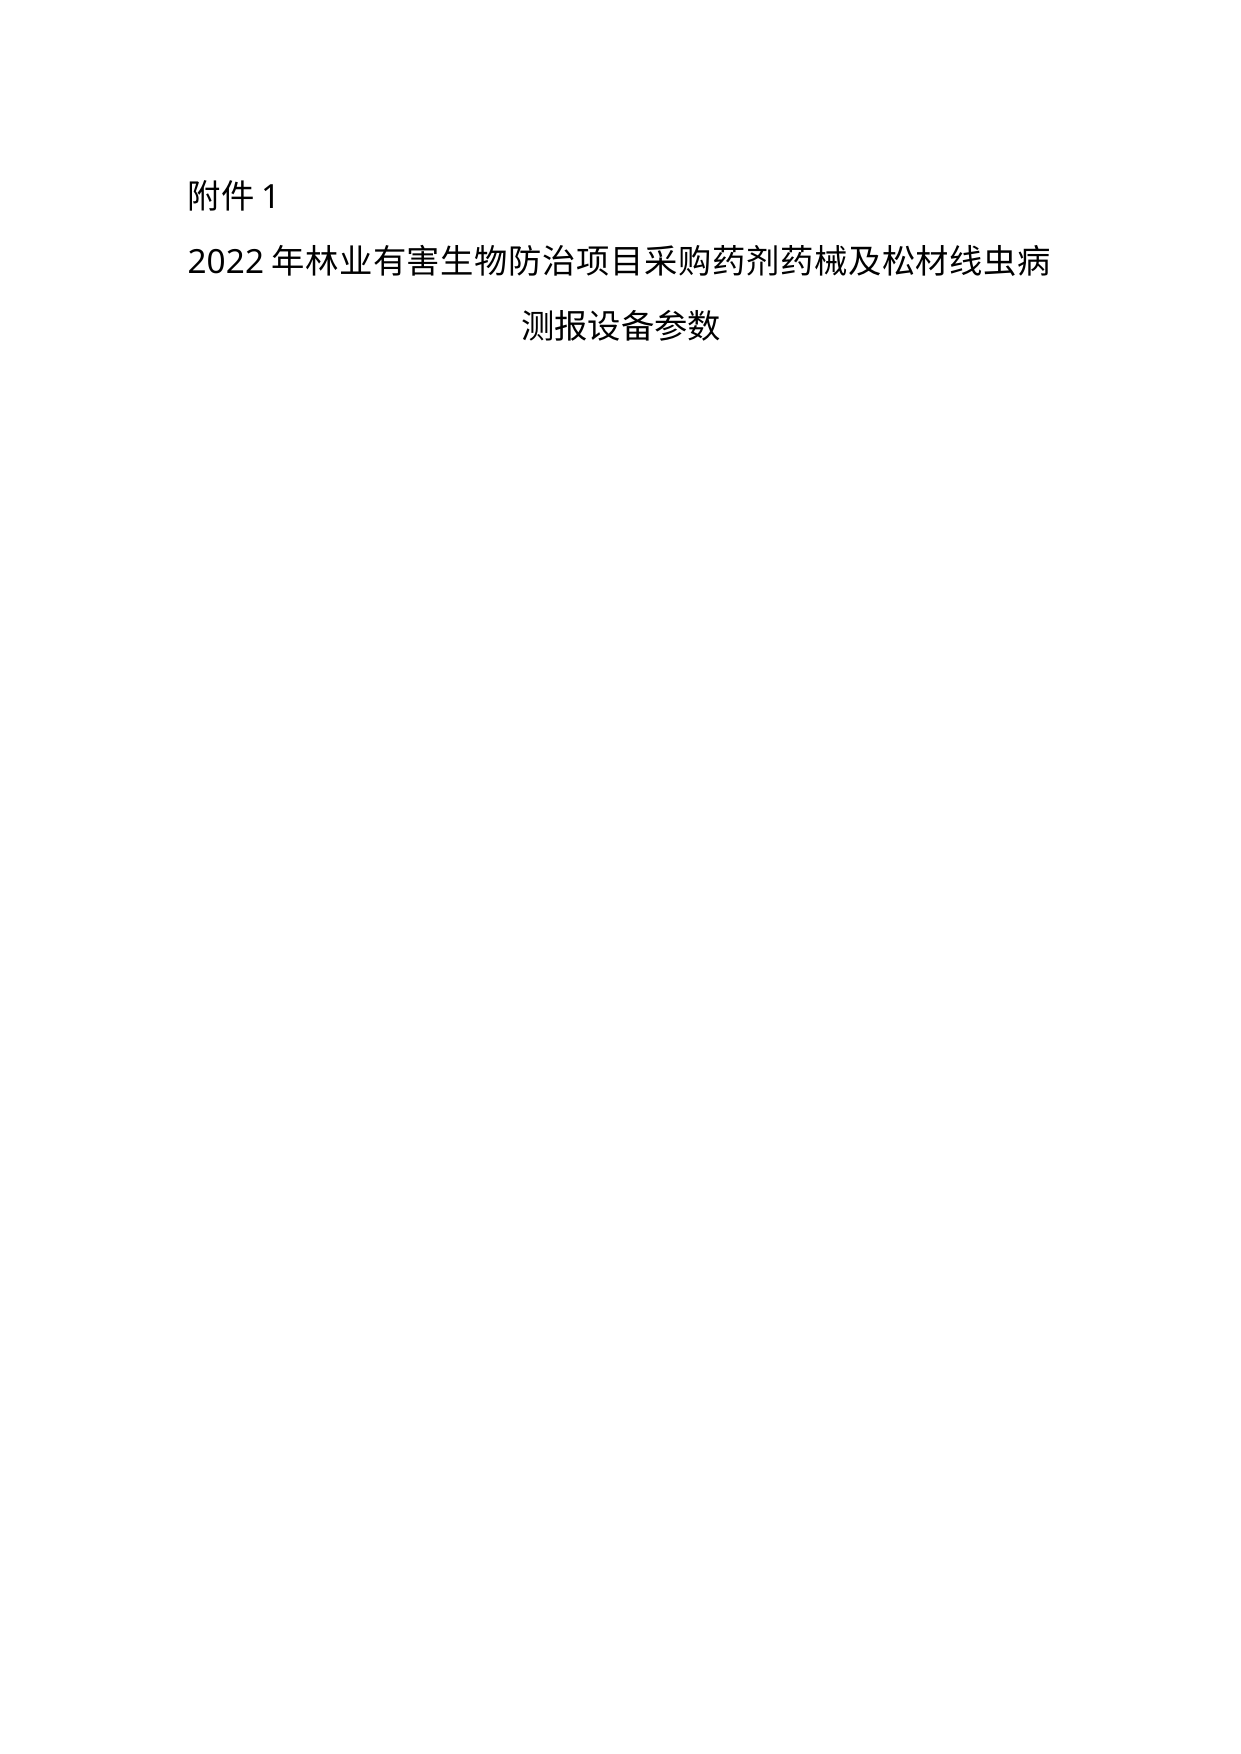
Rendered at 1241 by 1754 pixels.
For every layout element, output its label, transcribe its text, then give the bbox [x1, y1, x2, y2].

text 2022年林业有害生物防治项目采购药剂药械及松材线虫病测报设备参数 [187, 227, 1053, 357]
text 附件1 [187, 162, 1053, 227]
